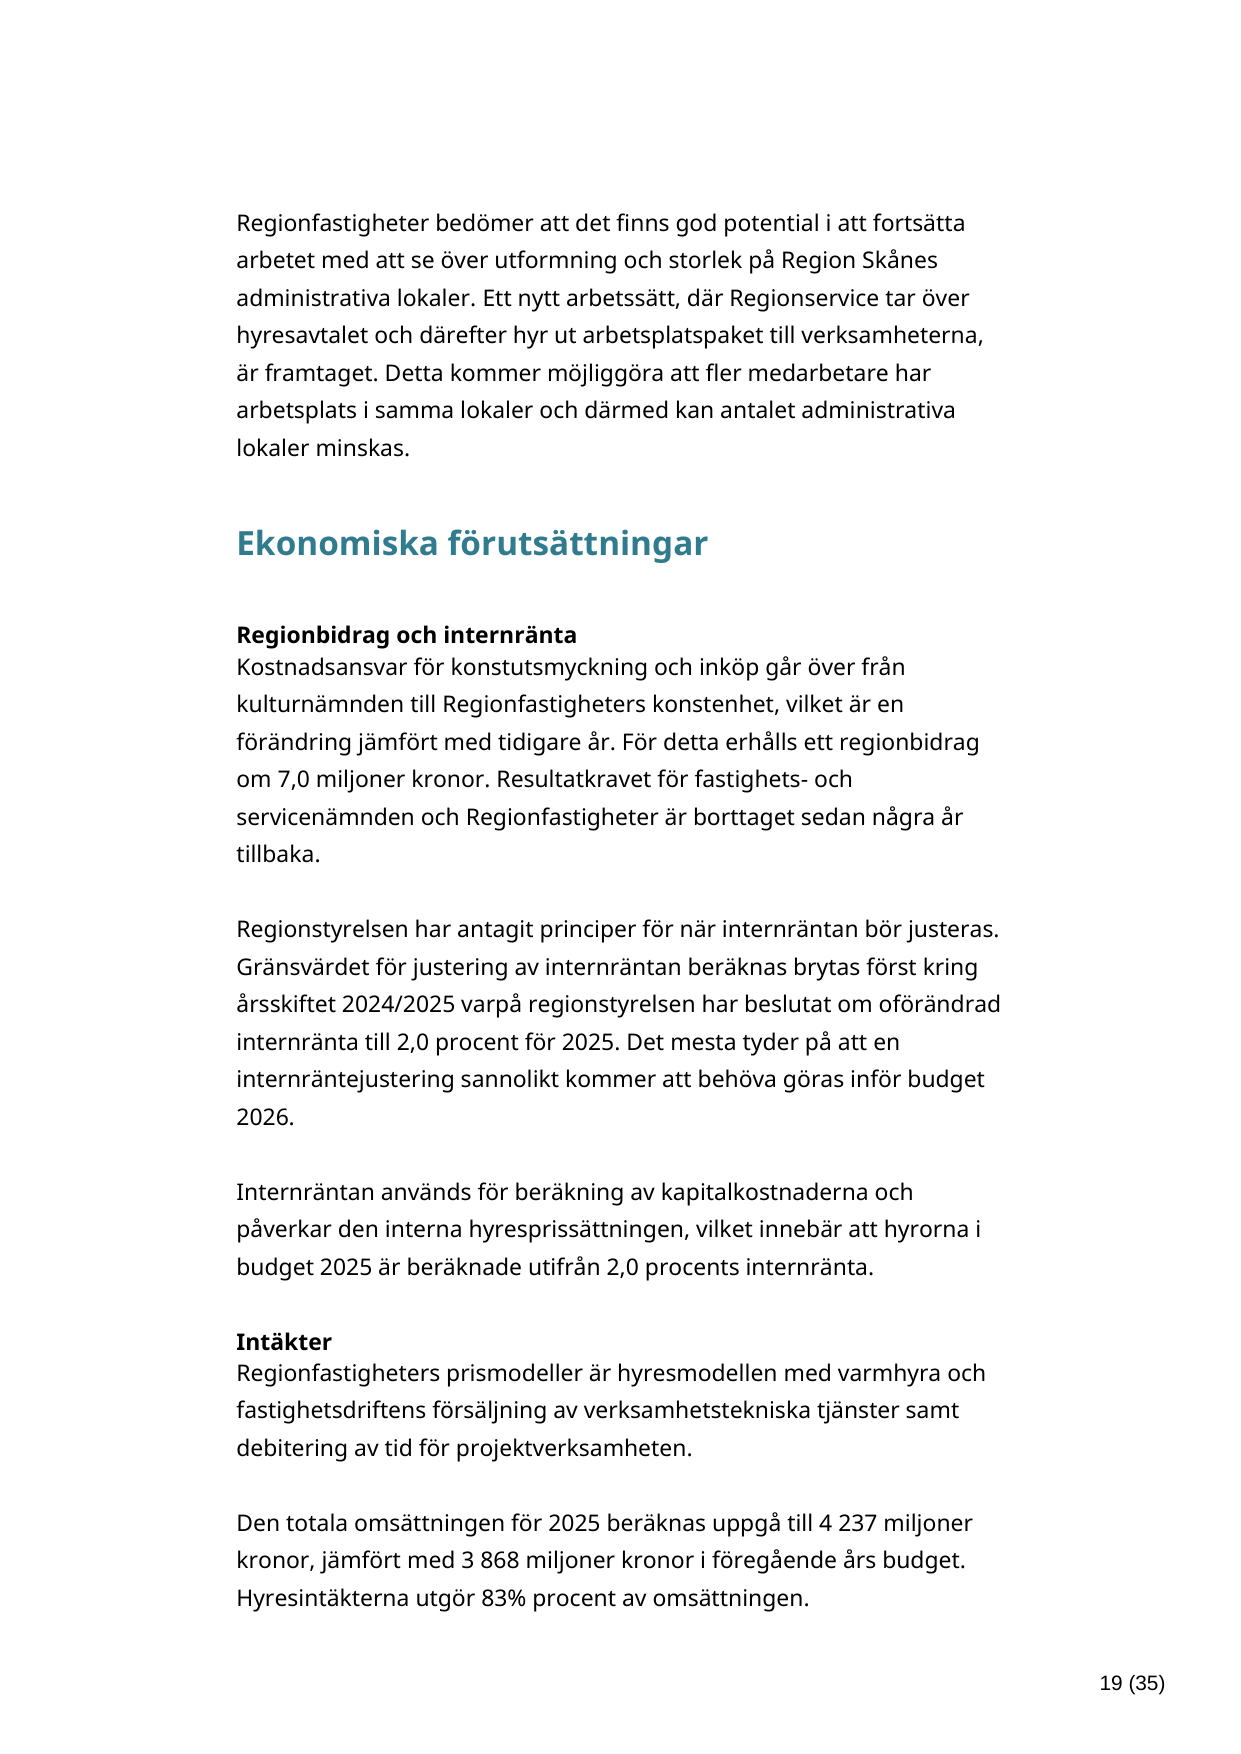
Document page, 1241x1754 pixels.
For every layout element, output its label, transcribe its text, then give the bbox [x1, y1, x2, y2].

text Regionstyrelsen har antagit principer för när internräntan bör justeras. Gränsvärdet för justering av internräntan beräknas brytas först kring årsskiftet 2024/2025 varpå regionstyrelsen har beslutat om oförändrad internränta till 2,0 procent för 2025. Det mesta tyder på att en internräntejustering sannolikt kommer att behöva göras inför budget 2026. [236, 913, 1004, 1132]
text Intäkter [236, 1325, 1004, 1357]
text Regionbidrag och internränta [236, 619, 1004, 650]
text Kostnadsansvar för konstutsmyckning och inköp går över från kulturnämnden till Regionfastigheters konstenhet, vilket är en förändring jämfört med tidigare år. För detta erhålls ett regionbidrag om 7,0 miljoner kronor. Resultatkravet för fastighets- och servicenämnden och Regionfastigheter är borttaget sedan några år tillbaka. [236, 650, 1004, 869]
text Regionfastigheters prismodeller är hyresmodellen med varmhyra och fastighetsdriftens försäljning av verksamhetstekniska tjänster samt debitering av tid för projektverksamheten. [236, 1357, 1004, 1463]
text Den totala omsättningen för 2025 beräknas uppgå till 4 237 miljoner kronor, jämfört med 3 868 miljoner kronor i föregående års budget. Hyresintäkterna utgör 83% procent av omsättningen. [236, 1507, 1004, 1613]
subtitle Ekonomiska förutsättningar [236, 519, 1004, 565]
text Internräntan används för beräkning av kapitalkostnaderna och påverkar den interna hyresprissättningen, vilket innebär att hyrorna i budget 2025 är beräknade utifrån 2,0 procents internränta. [236, 1175, 1004, 1282]
text Regionfastigheter bedömer att det finns god potential i att fortsätta arbetet med att se över utformning och storlek på Region Skånes administrativa lokaler. Ett nytt arbetssätt, där Regionservice tar över hyresavtalet och därefter hyr ut arbetsplatspaket till verksamheterna, är framtaget. Detta kommer möjliggöra att fler medarbetare har arbetsplats i samma lokaler och därmed kan antalet administrativa lokaler minskas. [236, 207, 1004, 463]
